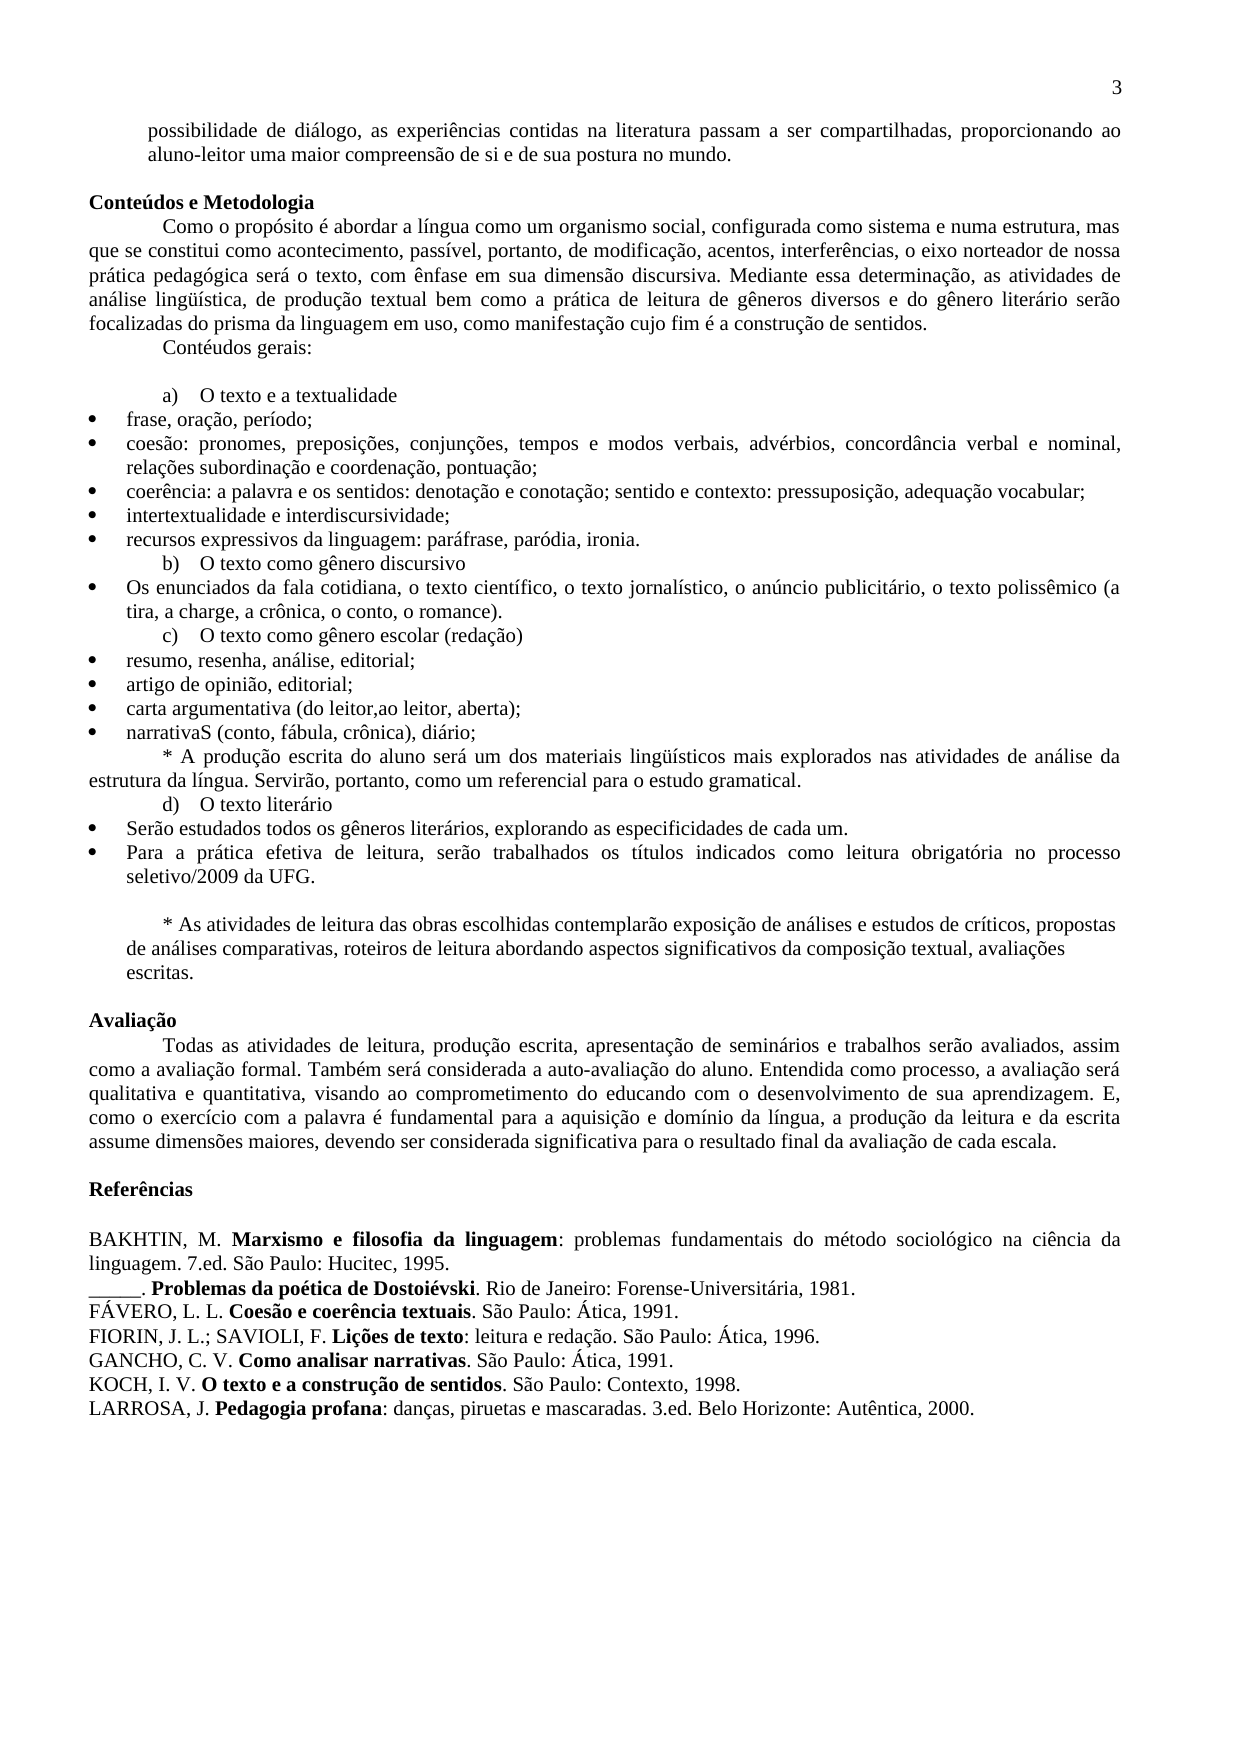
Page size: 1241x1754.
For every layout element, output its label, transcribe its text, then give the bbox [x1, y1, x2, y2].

list coerência: a palavra e os sentidos: denotação e conotação; sentido e contexto: pressuposição, adequação vocabular; [89, 479, 1122, 503]
list O texto como gênero discursivo [162, 551, 1122, 575]
list recursos expressivos da linguagem: paráfrase, paródia, ironia. [89, 527, 1122, 551]
text KOCH, I. V. O texto e a construção de sentidos. São Paulo: Contexto, 1998. [89, 1372, 1122, 1396]
text LARROSA, J. Pedagogia profana: danças, piruetas e mascaradas. 3.ed. Belo Horizonte: Autêntica, 2000. [89, 1396, 1122, 1420]
list Para a prática efetiva de leitura, serão trabalhados os títulos indicados como leitura obrigatória no processo seletivo/2009 da UFG. [89, 840, 1122, 888]
text BAKHTIN, M. Marxismo e filosofia da linguagem: problemas fundamentais do método sociológico na ciência da linguagem. 7.ed. São Paulo: Hucitec, 1995. [89, 1227, 1122, 1275]
list Os enunciados da fala cotidiana, o texto científico, o texto jornalístico, o anúncio publicitário, o texto polissêmico (a tira, a charge, a crônica, o conto, o romance). [89, 575, 1122, 623]
text * As atividades de leitura das obras escolhidas contemplarão exposição de análises e estudos de críticos, propostas de análises comparativas, roteiros de leitura abordando aspectos significativos da composição textual, avaliações escritas. [126, 912, 1122, 984]
list O texto e a textualidade [162, 383, 1122, 407]
subtitle Referências [89, 1177, 1122, 1201]
list resumo, resenha, análise, editorial; [89, 647, 1122, 672]
list O texto literário [162, 792, 1122, 816]
list O texto como gênero escolar (redação) [162, 623, 1122, 647]
text Contéudos gerais: [89, 335, 1122, 359]
subtitle Conteúdos e Metodologia [89, 190, 1122, 214]
list intertextualidade e interdiscursividade; [89, 503, 1122, 527]
list coesão: pronomes, preposições, conjunções, tempos e modos verbais, advérbios, concordância verbal e nominal, relações subordinação e coordenação, pontuação; [89, 431, 1122, 479]
text * A produção escrita do aluno será um dos materiais lingüísticos mais explorados nas atividades de análise da estrutura da língua. Servirão, portanto, como um referencial para o estudo gramatical. [89, 744, 1122, 792]
text Como o propósito é abordar a língua como um organismo social, configurada como sistema e numa estrutura, mas que se constitui como acontecimento, passível, portanto, de modificação, acentos, interferências, o eixo norteador de nossa prática pedagógica será o texto, com ênfase em sua dimensão discursiva. Mediante essa determinação, as atividades de análise lingüística, de produção textual bem como a prática de leitura de gêneros diversos e do gênero literário serão focalizadas do prisma da linguagem em uso, como manifestação cujo fim é a construção de sentidos. [89, 214, 1122, 335]
list Serão estudados todos os gêneros literários, explorando as especificidades de cada um. [89, 816, 1122, 840]
text GANCHO, C. V. Como analisar narrativas. São Paulo: Ática, 1991. [89, 1348, 1122, 1372]
list carta argumentativa (do leitor,ao leitor, aberta); [89, 696, 1122, 720]
text _____. Problemas da poética de Dostoiévski. Rio de Janeiro: Forense-Universitária, 1981. [89, 1275, 1122, 1299]
text Avaliação [89, 1008, 1122, 1032]
list frase, oração, período; [89, 407, 1122, 431]
text FÁVERO, L. L. Coesão e coerência textuais. São Paulo: Ática, 1991. [89, 1299, 1122, 1323]
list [118, 118, 1122, 166]
text FIORIN, J. L.; SAVIOLI, F. Lições de texto: leitura e redação. São Paulo: Ática, 1996. [89, 1323, 1122, 1348]
list artigo de opinião, editorial; [89, 672, 1122, 696]
text Todas as atividades de leitura, produção escrita, apresentação de seminários e trabalhos serão avaliados, assim como a avaliação formal. Também será considerada a auto-avaliação do aluno. Entendida como processo, a avaliação será qualitativa e quantitativa, visando ao comprometimento do educando com o desenvolvimento de sua aprendizagem. E, como o exercício com a palavra é fundamental para a aquisição e domínio da língua, a produção da leitura e da escrita assume dimensões maiores, devendo ser considerada significativa para o resultado final da avaliação de cada escala. [89, 1032, 1122, 1153]
list narrativaS (conto, fábula, crônica), diário; [89, 720, 1122, 744]
